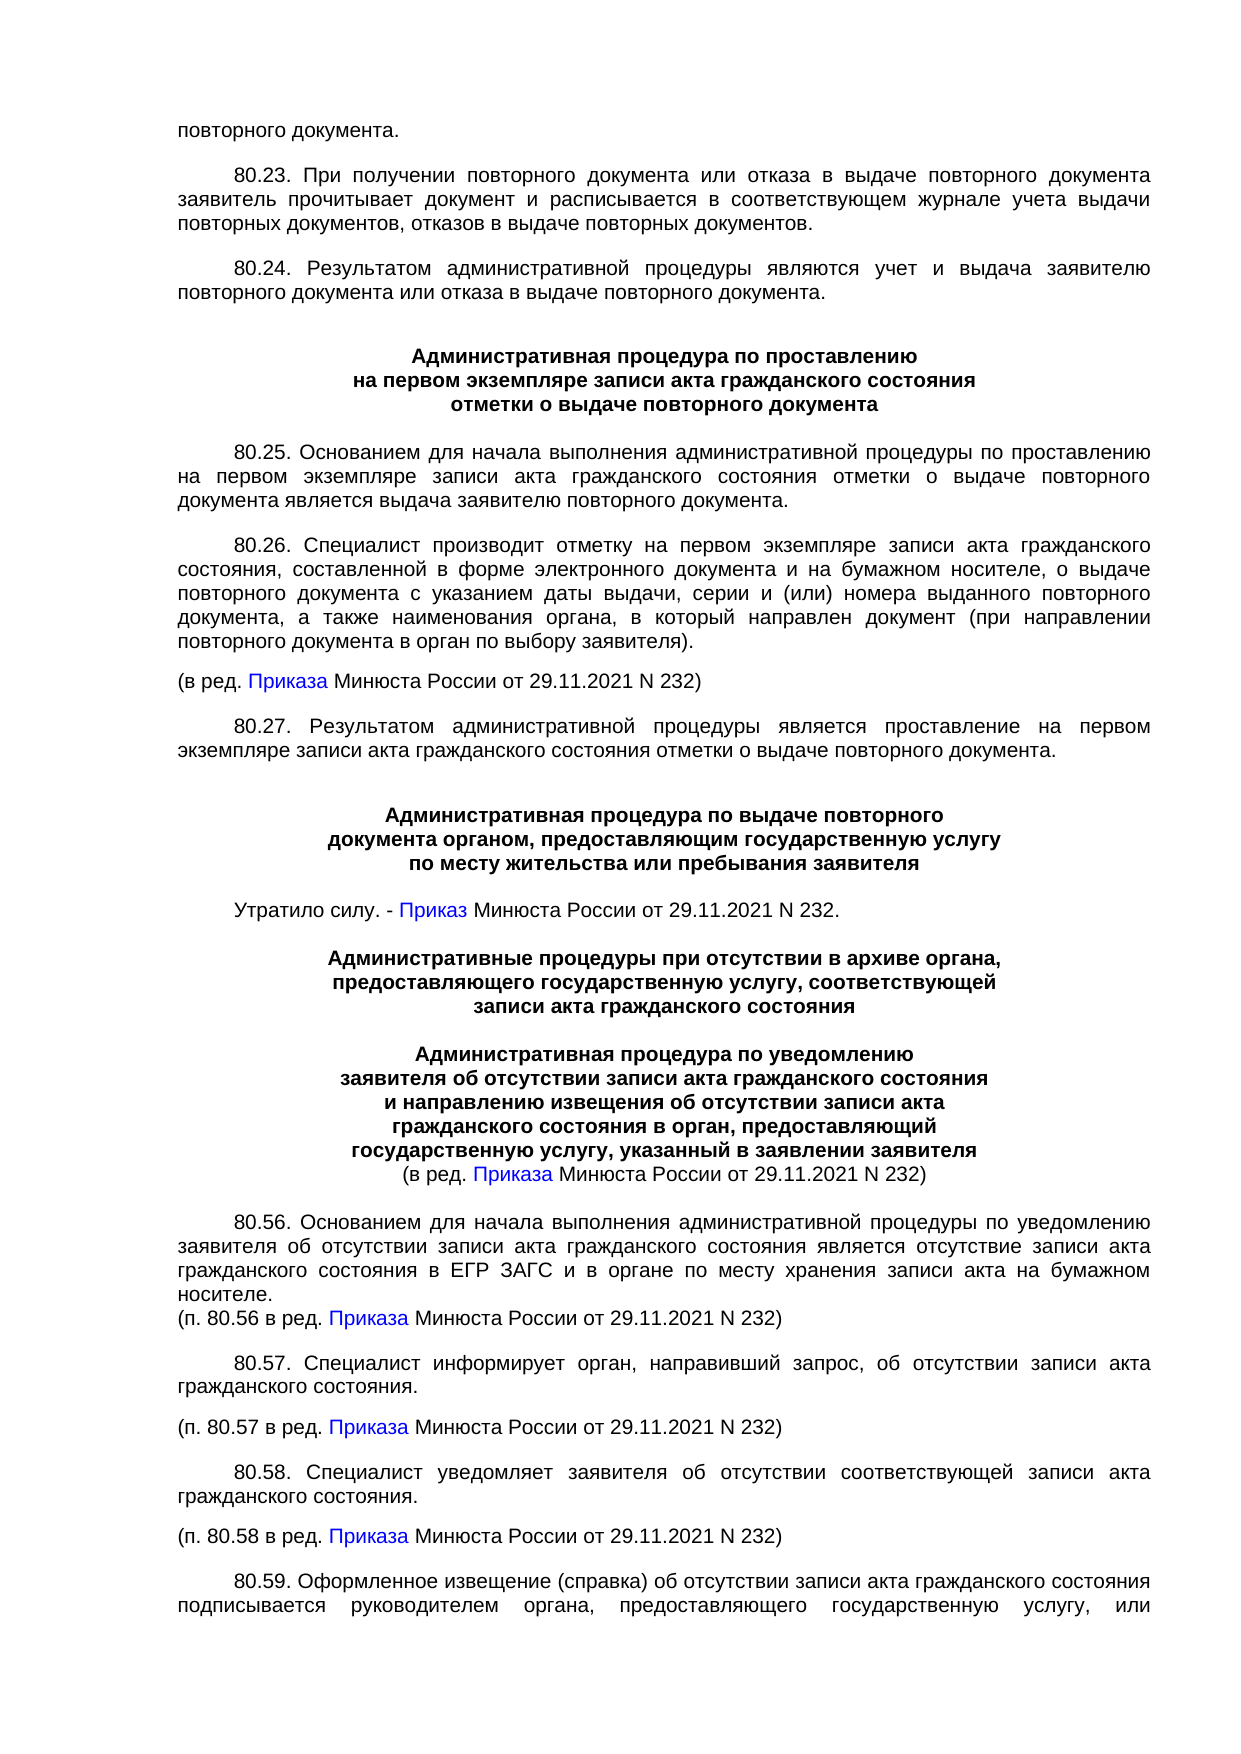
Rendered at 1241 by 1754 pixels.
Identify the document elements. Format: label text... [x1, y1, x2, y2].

title на первом экземпляре записи акта гражданского состояния [177, 368, 1152, 392]
text 80.23. При получении повторного документа или отказа в выдаче повторного документа заявитель прочитывает документ и расписывается в соответствующем журнале учета выдачи повторных документов, отказов в выдаче повторных документов. [177, 163, 1152, 235]
title документа органом, предоставляющим государственную услугу [177, 826, 1152, 850]
title Административная процедура по выдаче повторного [177, 802, 1152, 826]
title и направлению извещения об отсутствии записи акта [177, 1090, 1152, 1114]
title предоставляющего государственную услугу, соответствующей [177, 970, 1152, 994]
title Административные процедуры при отсутствии в архиве органа, [177, 946, 1152, 970]
title отметки о выдаче повторного документа [177, 392, 1152, 416]
text (п. 80.58 в ред. Приказа Минюста России от 29.11.2021 N 232) [177, 1524, 1152, 1548]
text (п. 80.56 в ред. Приказа Минюста России от 29.11.2021 N 232) [177, 1306, 1152, 1329]
title Административная процедура по проставлению [177, 344, 1152, 368]
text (п. 80.57 в ред. Приказа Минюста России от 29.11.2021 N 232) [177, 1415, 1152, 1439]
text 80.25. Основанием для начала выполнения административной процедуры по проставлению на первом экземпляре записи акта гражданского состояния отметки о выдаче повторного документа является выдача заявителю повторного документа. [177, 440, 1152, 512]
title гражданского состояния в орган, предоставляющий [177, 1114, 1152, 1138]
text 80.24. Результатом административной процедуры являются учет и выдача заявителю повторного документа или отказа в выдаче повторного документа. [177, 256, 1152, 303]
title заявителя об отсутствии записи акта гражданского состояния [177, 1066, 1152, 1090]
title Административная процедура по уведомлению [177, 1042, 1152, 1066]
text 80.58. Специалист уведомляет заявителя об отсутствии соответствующей записи акта гражданского состояния. [177, 1460, 1152, 1508]
title государственную услугу, указанный в заявлении заявителя [177, 1138, 1152, 1162]
text 80.57. Специалист информирует орган, направивший запрос, об отсутствии записи акта гражданского состояния. [177, 1350, 1152, 1398]
text 80.26. Специалист производит отметку на первом экземпляре записи акта гражданского состояния, составленной в форме электронного документа и на бумажном носителе, о выдаче повторного документа с указанием даты выдачи, серии и (или) номера выданного повторного документа, а также наименования органа, в который направлен документ (при направлении повторного документа в орган по выбору заявителя). [177, 533, 1152, 652]
text (в ред. Приказа Минюста России от 29.11.2021 N 232) [177, 669, 1152, 693]
text Утратило силу. - Приказ Минюста России от 29.11.2021 N 232. [177, 898, 1152, 922]
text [177, 1569, 1152, 1617]
title по месту жительства или пребывания заявителя [177, 850, 1152, 874]
text 80.56. Основанием для начала выполнения административной процедуры по уведомлению заявителя об отсутствии записи акта гражданского состояния является отсутствие записи акта гражданского состояния в ЕГР ЗАГС и в органе по месту хранения записи акта на бумажном носителе. [177, 1210, 1152, 1306]
text (в ред. Приказа Минюста России от 29.11.2021 N 232) [177, 1162, 1152, 1186]
title записи акта гражданского состояния [177, 994, 1152, 1018]
text 80.27. Результатом административной процедуры является проставление на первом экземпляре записи акта гражданского состояния отметки о выдаче повторного документа. [177, 714, 1152, 762]
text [177, 118, 1152, 142]
